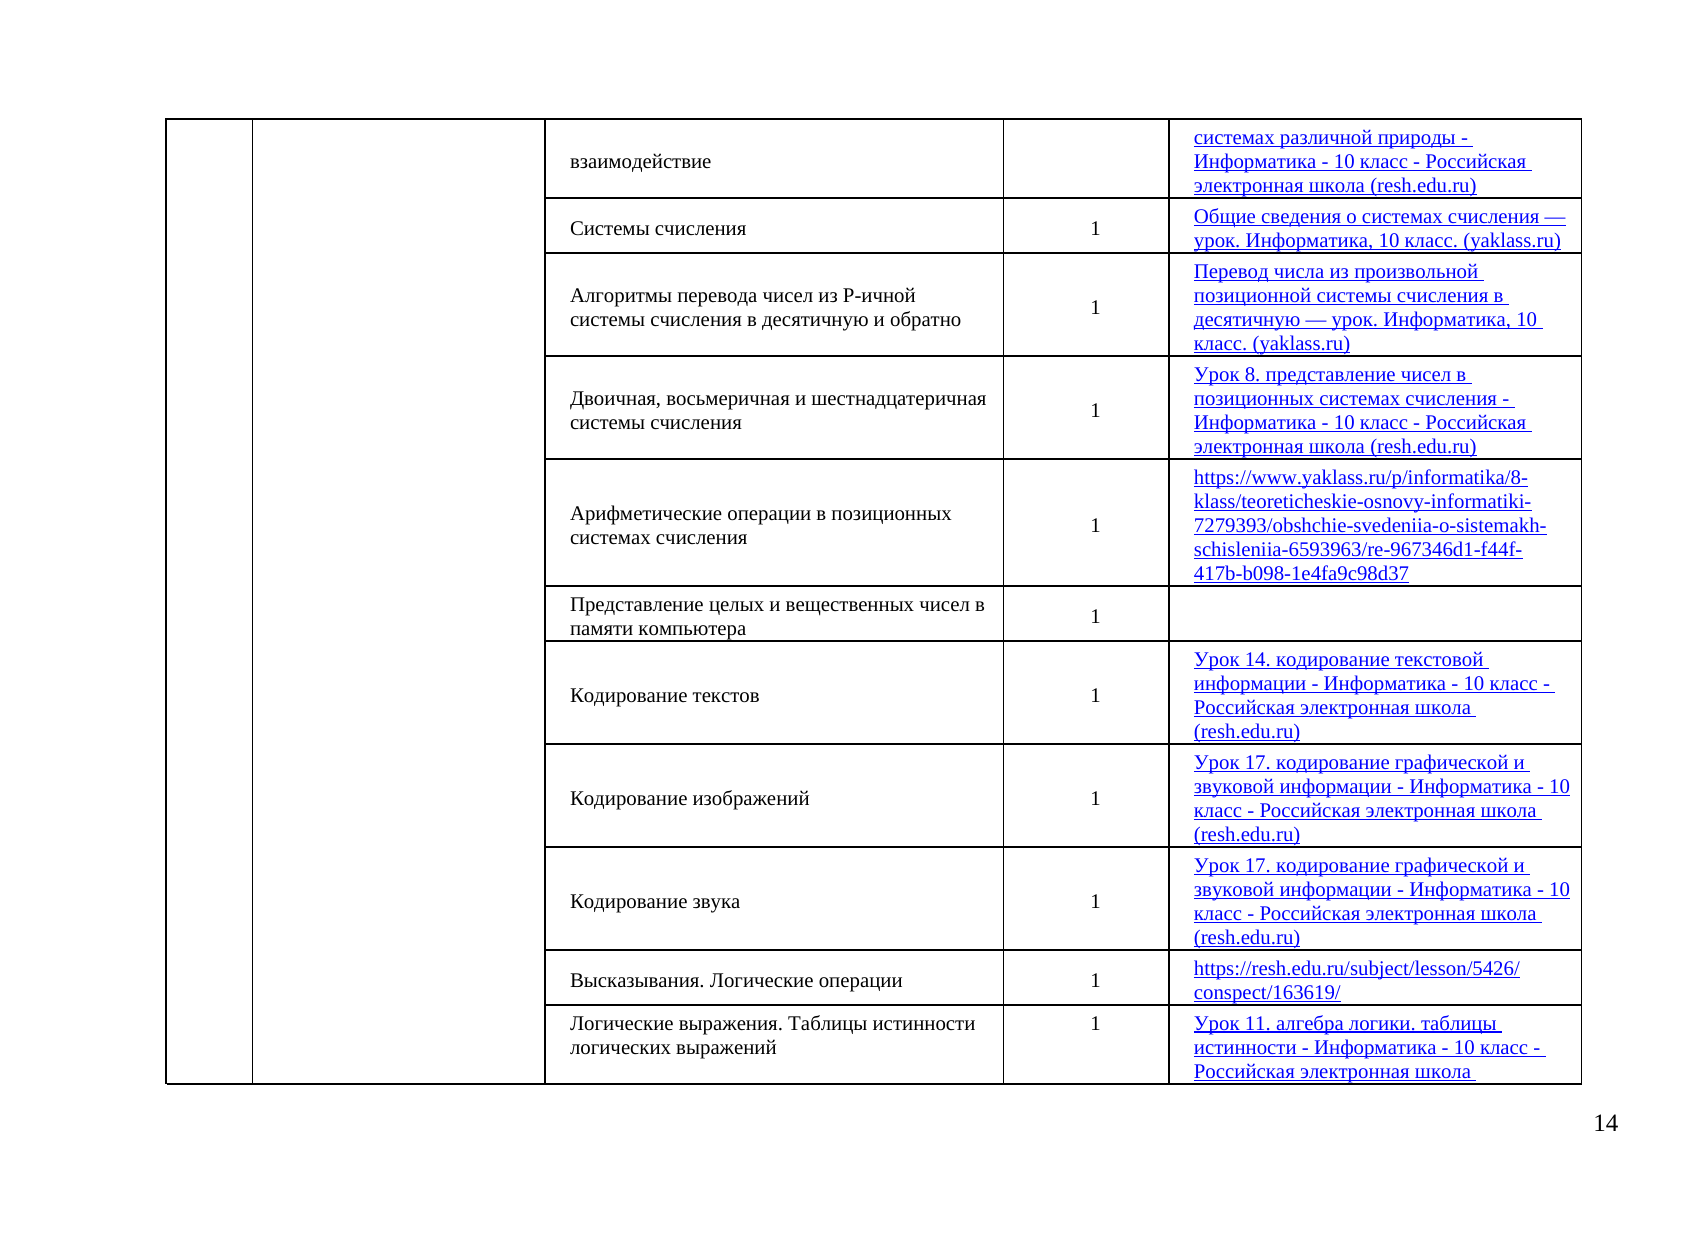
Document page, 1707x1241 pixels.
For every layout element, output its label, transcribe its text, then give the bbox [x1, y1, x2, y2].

table_cell Кодирование изображений [546, 745, 1003, 846]
table_cell Двоичная, восьмеричная и шестнадцатеричная системы счисления [546, 357, 1003, 458]
table_cell Кодирование текстов [546, 642, 1003, 743]
table_cell 1 [1004, 848, 1168, 949]
table_cell 1 [1004, 587, 1168, 640]
table_cell Арифметические операции в позиционных системах счисления [546, 460, 1003, 585]
table_cell Представление целых и вещественных чисел в памяти компьютера [546, 587, 1003, 640]
table_cell Кодирование звука [546, 848, 1003, 949]
table_cell 1 [1004, 460, 1168, 585]
table_cell Перевод числа из произвольной позиционной системы счисления в десятичную — урок. Информатика, 10 класс. (yaklass.ru) [1170, 254, 1581, 355]
table_cell https://www.yaklass.ru/p/informatika/8-klass/teoreticheskie-osnovy-informatiki-7279393/obshchie-svedeniia-o-sistemakh-schisleniia-6593963/re-967346d1-f44f-417b-b098-1e4fa9c98d37 [1170, 460, 1581, 585]
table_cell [546, 120, 1003, 197]
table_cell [1170, 1006, 1581, 1083]
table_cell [546, 1006, 1003, 1083]
table_cell 1 [1004, 120, 1168, 197]
table_cell Алгоритмы перевода чисел из P-ичной системы счисления в десятичную и обратно [546, 254, 1003, 355]
table_cell Урок 17. кодирование графической и звуковой информации - Информатика - 10 класс - Российская электронная школа (resh.edu.ru) [1170, 848, 1581, 949]
table_cell 1 [1004, 357, 1168, 458]
table_cell https://resh.edu.ru/subject/lesson/5426/conspect/163619/ [1170, 951, 1581, 1004]
table_cell Общие сведения о системах счисления — урок. Информатика, 10 класс. (yaklass.ru) [1170, 199, 1581, 252]
table_cell Системы счисления [546, 199, 1003, 252]
table_cell [1170, 587, 1581, 640]
table_cell 1 [1004, 199, 1168, 252]
table_cell 1 [1004, 1006, 1168, 1083]
table_cell Высказывания. Логические операции [546, 951, 1003, 1004]
table_cell Урок 8. представление чисел в позиционных системах счисления - Информатика - 10 класс - Российская электронная школа (resh.edu.ru) [1170, 357, 1581, 458]
table_cell 1 [1004, 254, 1168, 355]
table_cell 1 [1004, 745, 1168, 846]
table_cell 1 [1004, 642, 1168, 743]
table_cell 1 [1004, 951, 1168, 1004]
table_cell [1170, 120, 1581, 197]
table_cell Урок 14. кодирование текстовой информации - Информатика - 10 класс - Российская электронная школа (resh.edu.ru) [1170, 642, 1581, 743]
table_cell Урок 17. кодирование графической и звуковой информации - Информатика - 10 класс - Российская электронная школа (resh.edu.ru) [1170, 745, 1581, 846]
